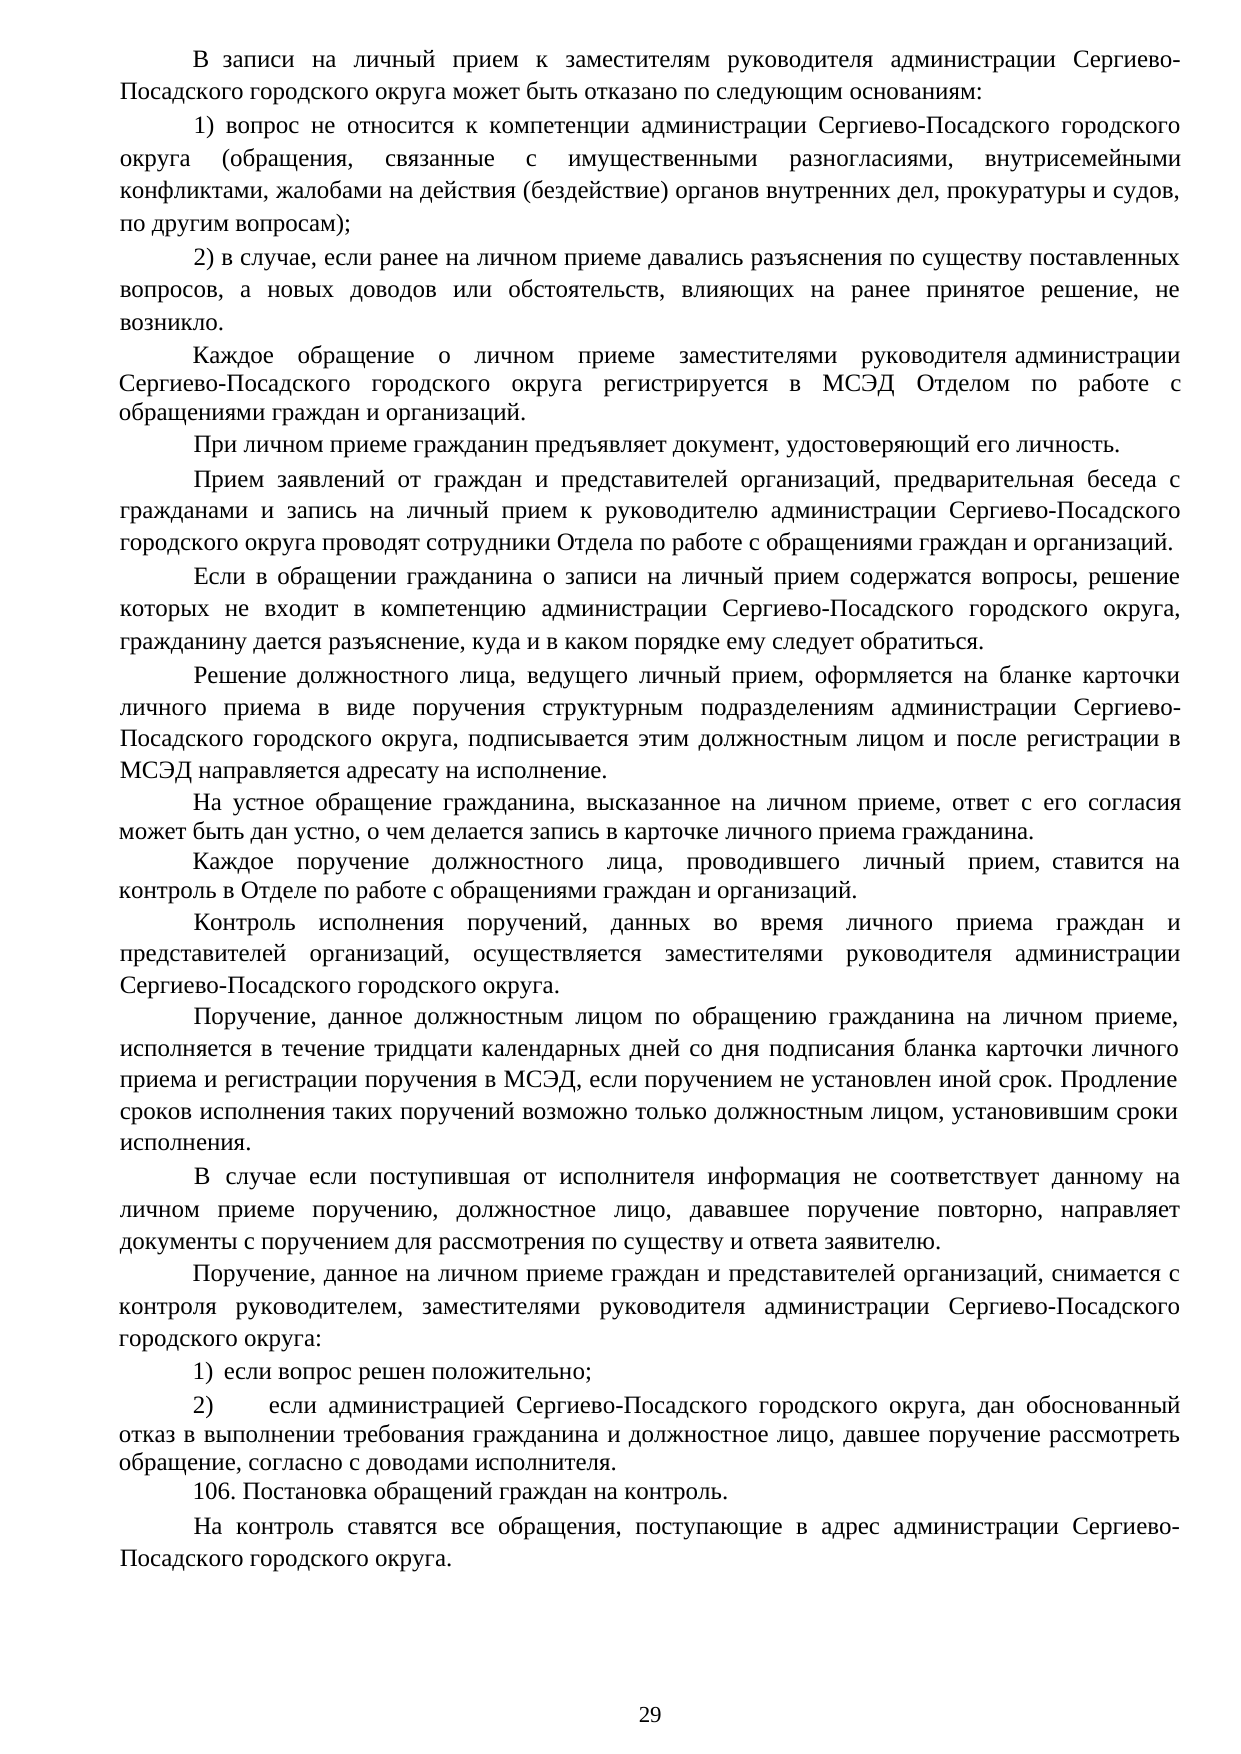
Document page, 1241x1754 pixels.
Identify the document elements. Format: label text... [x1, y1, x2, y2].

text Поручение, данное должностным лицом по обращению гражданина на личном приеме, исполняется в течение тридцати календарных дней со дня подписания бланка карточки личного приема и регистрации поручения в МСЭД, если поручением не установлен иной срок. Продление сроков исполнения таких поручений возможно только должностным лицом, установившим сроки исполнения. [119, 1001, 1179, 1156]
text Если в обращении гражданина о записи на личный прием содержатся вопросы, решение которых не входит в компетенцию администрации Сергиево-Посадского городского округа, гражданину дается разъяснение, куда и в каком порядке ему следует обратиться. [119, 561, 1181, 654]
list случае если поступившая от исполнителя информация не соответствует данному на личном приеме поручению, должностное лицо, дававшее поручение повторно, направляет документы с поручением для рассмотрения по существу и ответа заявителю. [119, 1161, 1181, 1255]
text Каждое поручение должностного лица, проводившего личный прием, ставится на контроль в Отделе по работе с обращениями граждан и организаций. [119, 846, 1181, 904]
list если вопрос решен положительно; [192, 1356, 1181, 1385]
text Каждое обращение о личном приеме заместителями руководителя администрации Сергиево-Посадского городского округа регистрируется в МСЭД Отделом по работе с обращениями граждан и организаций. [119, 340, 1181, 426]
text Решение должностного лица, ведущего личный прием, оформляется на бланке карточки личного приема в виде поручения структурным подразделениям администрации Сергиево-Посадского городского округа, подписывается этим должностным лицом и после регистрации в МСЭД направляется адресату на исполнение. [119, 660, 1181, 784]
text 106. Постановка обращений граждан на контроль. [192, 1476, 1181, 1505]
text На контроль ставятся все обращения, поступающие в адрес администрации Сергиево-Посадского городского округа. [119, 1511, 1181, 1572]
text При личном приеме гражданин предъявляет документ, удостоверяющий его личность. [119, 429, 1181, 458]
text 1) вопрос не относится к компетенции администрации Сергиево-Посадского городского округа (обращения, связанные с имущественными разногласиями, внутрисемейными конфликтами, жалобами на действия (бездействие) органов внутренних дел, прокуратуры и судов, по другим вопросам); [119, 111, 1181, 236]
text 2) в случае, если ранее на личном приеме давались разъяснения по существу поставленных вопросов, а новых доводов или обстоятельств, влияющих на ранее принятое решение, не возникло. [119, 242, 1181, 335]
text На устное обращение гражданина, высказанное на личном приеме, ответ с его согласия может быть дан устно, о чем делается запись в карточке личного приема гражданина. [119, 787, 1181, 845]
list если администрацией Сергиево-Посадского городского округа, дан обоснованный отказ в выполнении требования гражданина и должностное лицо, давшее поручение рассмотреть обращение, согласно с доводами исполнителя. [119, 1390, 1181, 1476]
text Контроль исполнения поручений, данных во время личного приема граждан и представителей организаций, осуществляется заместителями руководителя администрации Сергиево-Посадского городского округа. [119, 907, 1181, 998]
text Прием заявлений от граждан и представителей организаций, предварительная беседа с гражданами и запись на личный прием к руководителю администрации Сергиево-Посадского городского округа проводят сотрудники Отдела по работе с обращениями граждан и организаций. [119, 464, 1181, 556]
list записи на личный прием к заместителям руководителя администрации Сергиево-Посадского городского округа может быть отказано по следующим основаниям: [119, 44, 1181, 105]
text Поручение, данное на личном приеме граждан и представителей организаций, снимается с контроля руководителем, заместителями руководителя администрации Сергиево-Посадского городского округа: [119, 1258, 1181, 1352]
